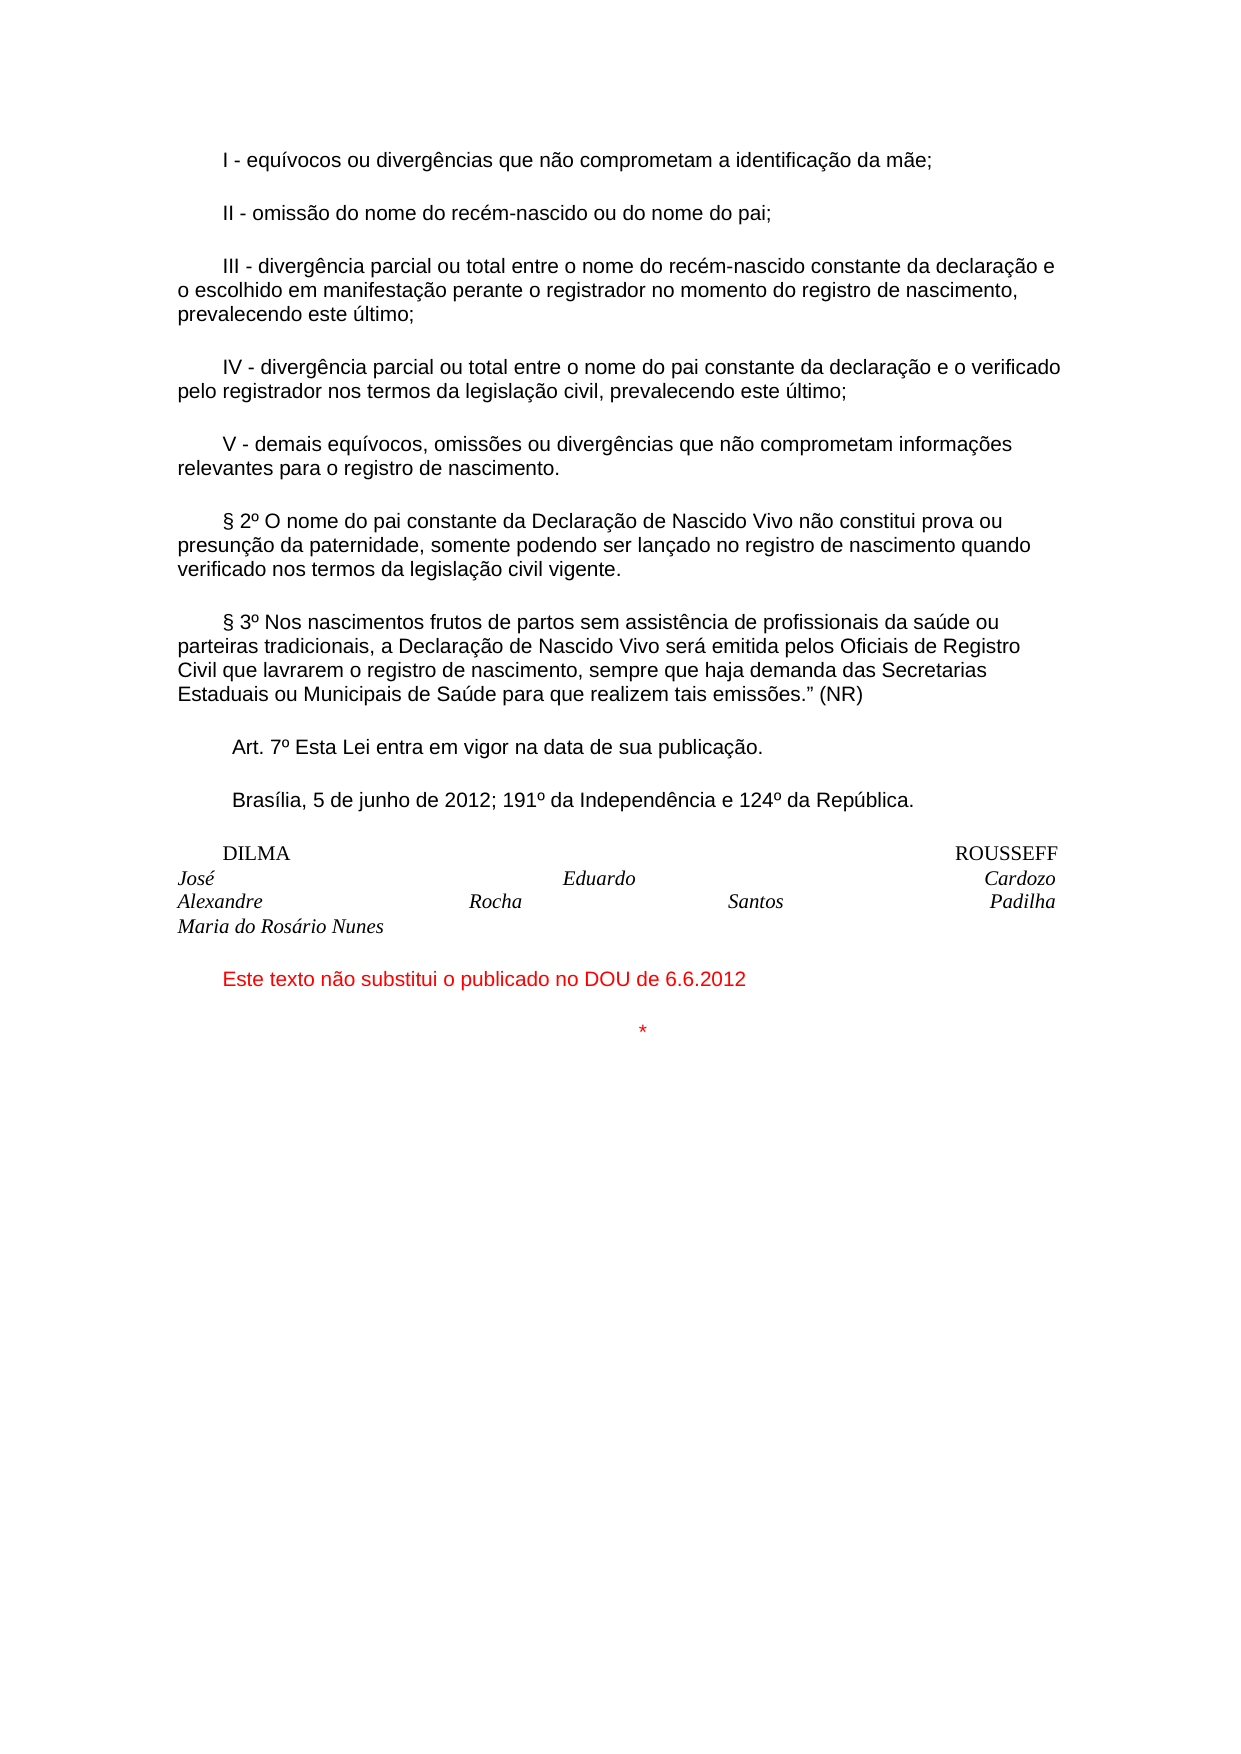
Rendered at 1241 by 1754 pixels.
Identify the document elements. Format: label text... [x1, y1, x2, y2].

text § 3º Nos nascimentos frutos de partos sem assistência de profissionais da saúde ou parteiras tradicionais, a Declaração de Nascido Vivo será emitida pelos Oficiais de Registro Civil que lavrarem o registro de nascimento, sempre que haja demanda das Secretarias Estaduais ou Municipais de Saúde para que realizem tais emissões.” (NR) [177, 610, 1063, 706]
text DILMA ROUSSEFF José Eduardo Cardozo Alexandre Rocha Santos Padilha Maria do Rosário Nunes [177, 841, 1063, 938]
text II - omissão do nome do recém-nascido ou do nome do pai; [177, 201, 1063, 225]
text I - equívocos ou divergências que não comprometam a identificação da mãe; [177, 148, 1063, 172]
text § 2º O nome do pai constante da Declaração de Nascido Vivo não constitui prova ou presunção da paternidade, somente podendo ser lançado no registro de nascimento quando verificado nos termos da legislação civil vigente. [177, 509, 1063, 581]
text * [177, 1020, 1063, 1044]
text Este texto não substitui o publicado no DOU de 6.6.2012 [177, 967, 1063, 991]
text III - divergência parcial ou total entre o nome do recém-nascido constante da declaração e o escolhido em manifestação perante o registrador no momento do registro de nascimento, prevalecendo este último; [177, 254, 1063, 326]
text Brasília, 5 de junho de 2012; 191º da Independência e 124º da República. [177, 788, 1063, 812]
text Art. 7º Esta Lei entra em vigor na data de sua publicação. [177, 735, 1063, 759]
text V - demais equívocos, omissões ou divergências que não comprometam informações relevantes para o registro de nascimento. [177, 432, 1063, 480]
text IV - divergência parcial ou total entre o nome do pai constante da declaração e o verificado pelo registrador nos termos da legislação civil, prevalecendo este último; [177, 355, 1063, 403]
